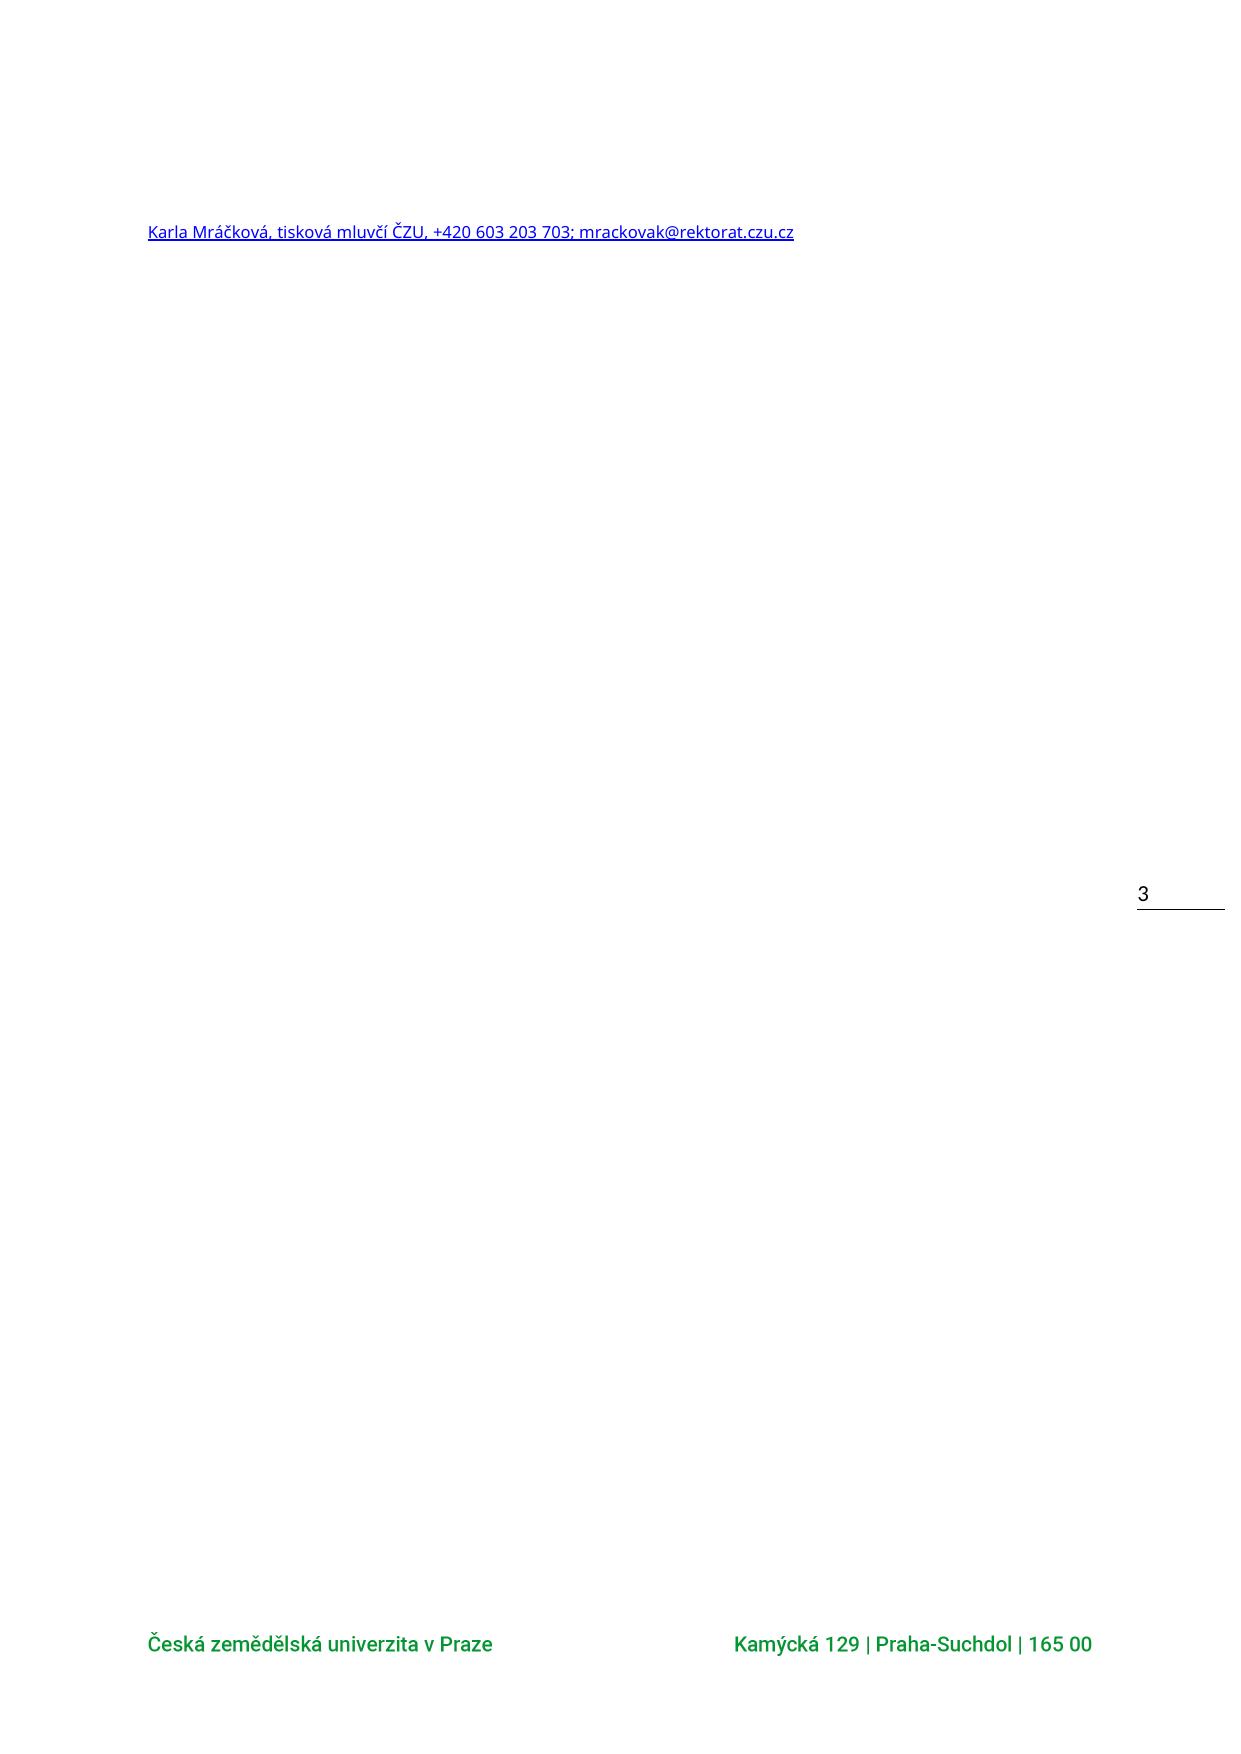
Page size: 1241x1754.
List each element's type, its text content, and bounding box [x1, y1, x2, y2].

text Karla Mráčková, tisková mluvčí ČZU, +420 603 203 703; mrackovak@rektorat.czu.cz [148, 220, 1093, 243]
picture [0, 0, 1240, 1754]
